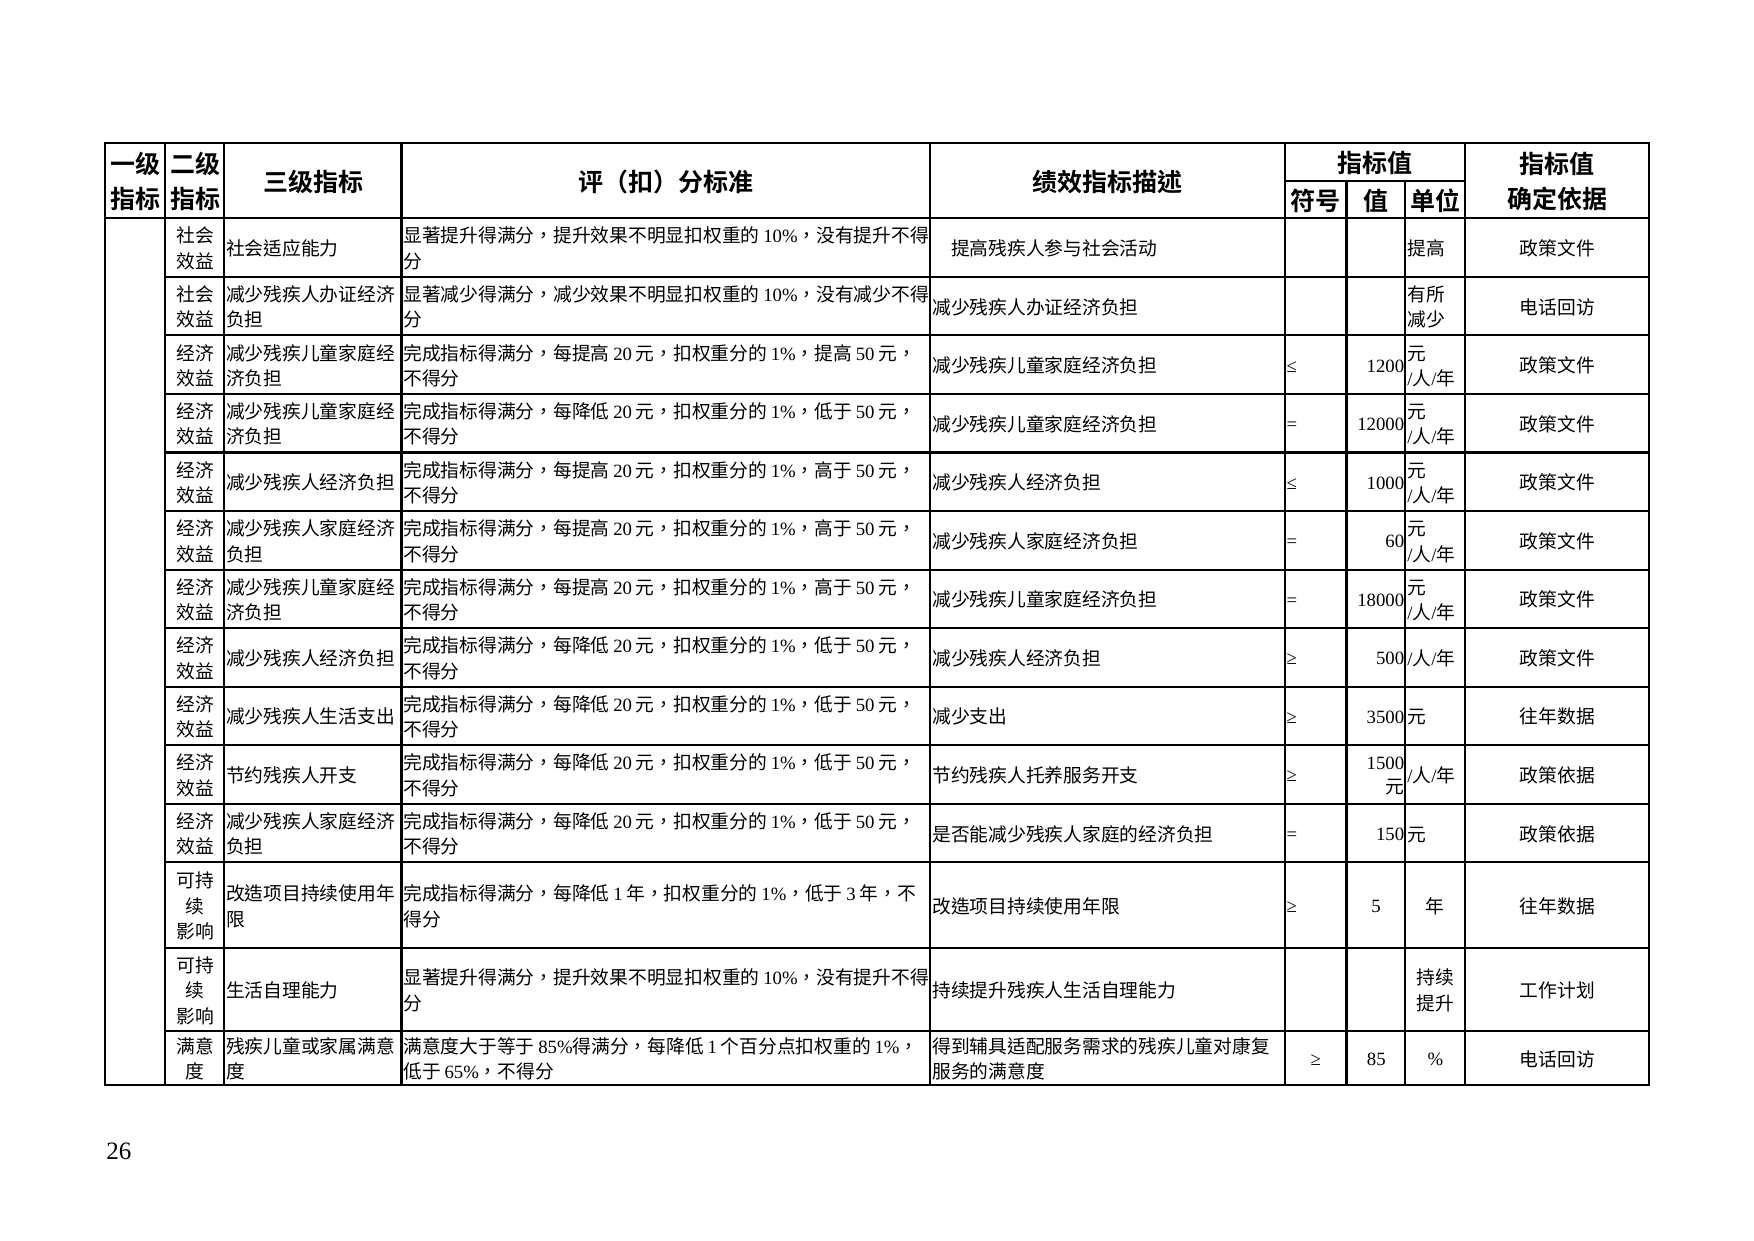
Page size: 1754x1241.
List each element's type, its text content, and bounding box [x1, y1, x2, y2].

table_cell 完成指标得满分，每提高20元，扣权重分的1%，提高50元，不得分 [403, 336, 929, 393]
table_cell 是否能减少残疾人家庭的经济负担 [931, 805, 1284, 861]
table_cell 减少残疾人办证经济负担 [931, 278, 1284, 334]
table_header 评（扣）分标准 [403, 144, 929, 217]
table_cell 政策文件 [1466, 395, 1648, 451]
table_cell 政策文件 [1466, 219, 1648, 276]
table_cell = [1286, 512, 1345, 568]
table_cell 显著提升得满分，提升效果不明显扣权重的10%，没有提升不得分 [403, 949, 929, 1029]
table_cell 1500元 [1348, 746, 1404, 803]
table_cell 提高 [1406, 219, 1464, 276]
table_cell 政策文件 [1466, 336, 1648, 393]
table_cell 满意度大于等于85%得满分，每降低1个百分点扣权重的1%，低于65%，不得分 [403, 1032, 929, 1084]
table_cell 政策文件 [1466, 629, 1648, 686]
table_cell 85 [1348, 1032, 1404, 1084]
table_cell 往年数据 [1466, 688, 1648, 744]
table_cell 完成指标得满分，每降低20元，扣权重分的1%，低于50元，不得分 [403, 395, 929, 451]
table_header 指标值 [1286, 144, 1464, 179]
table_cell 元/人/年 [1406, 454, 1464, 510]
table_cell 元/人/年 [1406, 512, 1464, 568]
table_cell 减少残疾儿童家庭经济负担 [931, 571, 1284, 627]
table_cell [1286, 219, 1345, 276]
table_cell 经济 效益 [166, 746, 223, 803]
table_cell 3500 [1348, 688, 1404, 744]
table_cell 减少残疾人经济负担 [931, 454, 1284, 510]
table_cell 减少残疾儿童家庭经济负担 [931, 336, 1284, 393]
table_cell 完成指标得满分，每降低20元，扣权重分的1%，低于50元，不得分 [403, 688, 929, 744]
table_cell ≤ [1286, 454, 1345, 510]
table_header 绩效指标描述 [931, 144, 1284, 217]
table_cell 经济 效益 [166, 336, 223, 393]
table_cell 持续提升残疾人生活自理能力 [931, 949, 1284, 1029]
table_cell 减少残疾儿童家庭经济负担 [225, 571, 400, 627]
table_cell 1200 [1348, 336, 1404, 393]
table_cell ≤ [1286, 336, 1345, 393]
table_cell 经济 效益 [166, 512, 223, 568]
table_cell 政策文件 [1466, 512, 1648, 568]
table_cell 显著减少得满分，减少效果不明显扣权重的10%，没有减少不得分 [403, 278, 929, 334]
table_cell 经济 效益 [166, 805, 223, 861]
table_cell 年 [1406, 863, 1464, 947]
table_cell 60 [1348, 512, 1404, 568]
table_cell 经济 效益 [166, 395, 223, 451]
table_cell [1348, 278, 1404, 334]
table_cell 减少残疾儿童家庭经济负担 [225, 395, 400, 451]
table_cell ≥ [1286, 1032, 1345, 1084]
table_cell 元/人/年 [1406, 336, 1464, 393]
table_cell 元 [1406, 805, 1464, 861]
table_cell 电话回访 [1466, 278, 1648, 334]
table_header 二级 指标 [166, 144, 223, 217]
table_cell 减少残疾人家庭经济负担 [931, 512, 1284, 568]
table_cell 减少残疾人家庭经济负担 [225, 512, 400, 568]
table_cell 电话回访 [1466, 1032, 1648, 1084]
table_cell 提高残疾人参与社会活动 [931, 219, 1284, 276]
table_cell 社会 效益 [166, 278, 223, 334]
table_cell 完成指标得满分，每提高20元，扣权重分的1%，高于50元，不得分 [403, 512, 929, 568]
table_header 三级指标 [225, 144, 400, 217]
table_cell 显著提升得满分，提升效果不明显扣权重的10%，没有提升不得分 [403, 219, 929, 276]
table_cell 经济 效益 [166, 454, 223, 510]
table_cell [1348, 219, 1404, 276]
table_cell 500 [1348, 629, 1404, 686]
table_cell 节约残疾人开支 [225, 746, 400, 803]
table_cell 政策文件 [1466, 571, 1648, 627]
table_cell 完成指标得满分，每提高20元，扣权重分的1%，高于50元，不得分 [403, 571, 929, 627]
table_cell 持续 提升 [1406, 949, 1464, 1029]
table_cell % [1406, 1032, 1464, 1084]
table_cell 政策依据 [1466, 746, 1648, 803]
table_cell 社会适应能力 [225, 219, 400, 276]
table_cell 经济 效益 [166, 571, 223, 627]
table_cell 减少残疾儿童家庭经济负担 [931, 395, 1284, 451]
table_cell 元/人/年 [1406, 395, 1464, 451]
table_cell 值 [1348, 182, 1404, 217]
table_cell 完成指标得满分，每降低20元，扣权重分的1%，低于50元，不得分 [403, 805, 929, 861]
table_cell 改造项目持续使用年限 [225, 863, 400, 947]
table_cell 生活自理能力 [225, 949, 400, 1029]
table_cell 12000 [1348, 395, 1404, 451]
table_cell 经济 效益 [166, 688, 223, 744]
table_cell 有所减少 [1406, 278, 1464, 334]
table_cell 改造项目持续使用年限 [931, 863, 1284, 947]
table_cell = [1286, 805, 1345, 861]
table_cell 节约残疾人托养服务开支 [931, 746, 1284, 803]
table_cell /人/年 [1406, 746, 1464, 803]
table_cell 减少残疾人家庭经济负担 [225, 805, 400, 861]
table_cell 5 [1348, 863, 1404, 947]
table_cell 满意度 [166, 1032, 223, 1084]
table_cell 政策依据 [1466, 805, 1648, 861]
table_cell 社会 效益 [166, 219, 223, 276]
table_cell ≥ [1286, 746, 1345, 803]
table_cell 减少支出 [931, 688, 1284, 744]
table_cell 完成指标得满分，每降低20元，扣权重分的1%，低于50元，不得分 [403, 746, 929, 803]
table_cell 元 [1406, 688, 1464, 744]
table_cell 完成指标得满分，每降低20元，扣权重分的1%，低于50元，不得分 [403, 629, 929, 686]
table_header 指标值 确定依据 [1466, 144, 1648, 217]
table_cell ≥ [1286, 688, 1345, 744]
table_cell 往年数据 [1466, 863, 1648, 947]
table_cell 减少残疾人经济负担 [931, 629, 1284, 686]
table_cell [1348, 949, 1404, 1029]
table_cell 完成指标得满分，每降低1年，扣权重分的1%，低于3年，不得分 [403, 863, 929, 947]
table_cell = [1286, 395, 1345, 451]
table_cell 工作计划 [1466, 949, 1648, 1029]
table_cell 减少残疾儿童家庭经济负担 [225, 336, 400, 393]
table_cell 政策文件 [1466, 454, 1648, 510]
table_cell ≥ [1286, 629, 1345, 686]
table_cell 1000 [1348, 454, 1404, 510]
table_header 一级指标 [106, 144, 164, 217]
table_cell 得到辅具适配服务需求的残疾儿童对康复服务的满意度 [931, 1032, 1284, 1084]
table_cell 减少残疾人经济负担 [225, 454, 400, 510]
table_cell 可持续 影响 [166, 949, 223, 1029]
table_cell 150 [1348, 805, 1404, 861]
table_cell = [1286, 571, 1345, 627]
table_cell 减少残疾人生活支出 [225, 688, 400, 744]
table_cell 单位 [1406, 182, 1464, 217]
table_cell [1286, 949, 1345, 1029]
table_cell 元/人/年 [1406, 571, 1464, 627]
table_cell [1286, 278, 1345, 334]
table_cell 符号 [1286, 182, 1345, 217]
table_cell 可持续 影响 [166, 863, 223, 947]
table_cell 减少残疾人办证经济负担 [225, 278, 400, 334]
table_cell 18000 [1348, 571, 1404, 627]
table_cell 残疾儿童或家属满意度 [225, 1032, 400, 1084]
table_cell 完成指标得满分，每提高20元，扣权重分的1%，高于50元，不得分 [403, 454, 929, 510]
table_cell /人/年 [1406, 629, 1464, 686]
table_cell 经济 效益 [166, 629, 223, 686]
table_cell ≥ [1286, 863, 1345, 947]
table_cell 减少残疾人经济负担 [225, 629, 400, 686]
